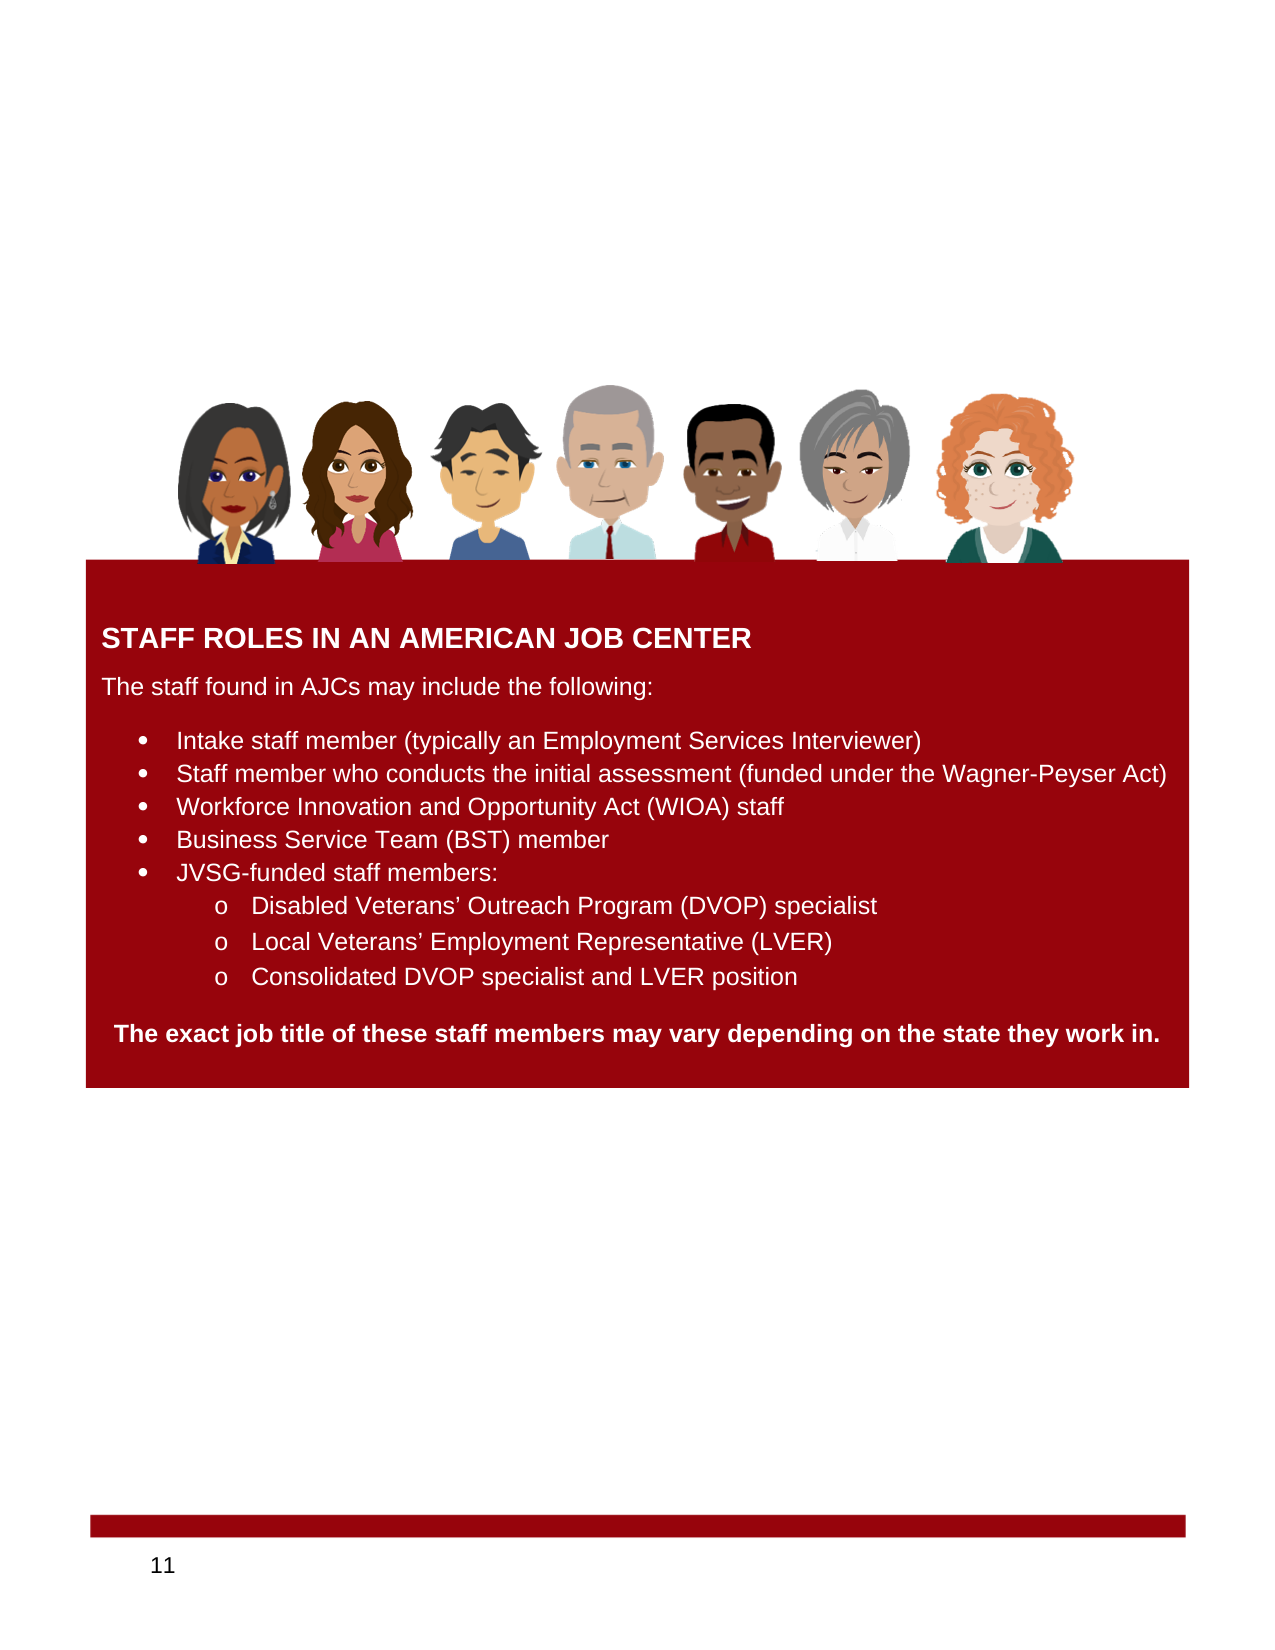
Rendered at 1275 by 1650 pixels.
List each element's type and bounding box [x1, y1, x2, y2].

picture [556, 385, 676, 559]
picture [302, 401, 423, 562]
picture [430, 403, 549, 560]
picture [178, 403, 295, 564]
picture [926, 385, 1084, 563]
picture [0, 1500, 1275, 1647]
picture [795, 381, 918, 561]
picture [683, 404, 789, 562]
